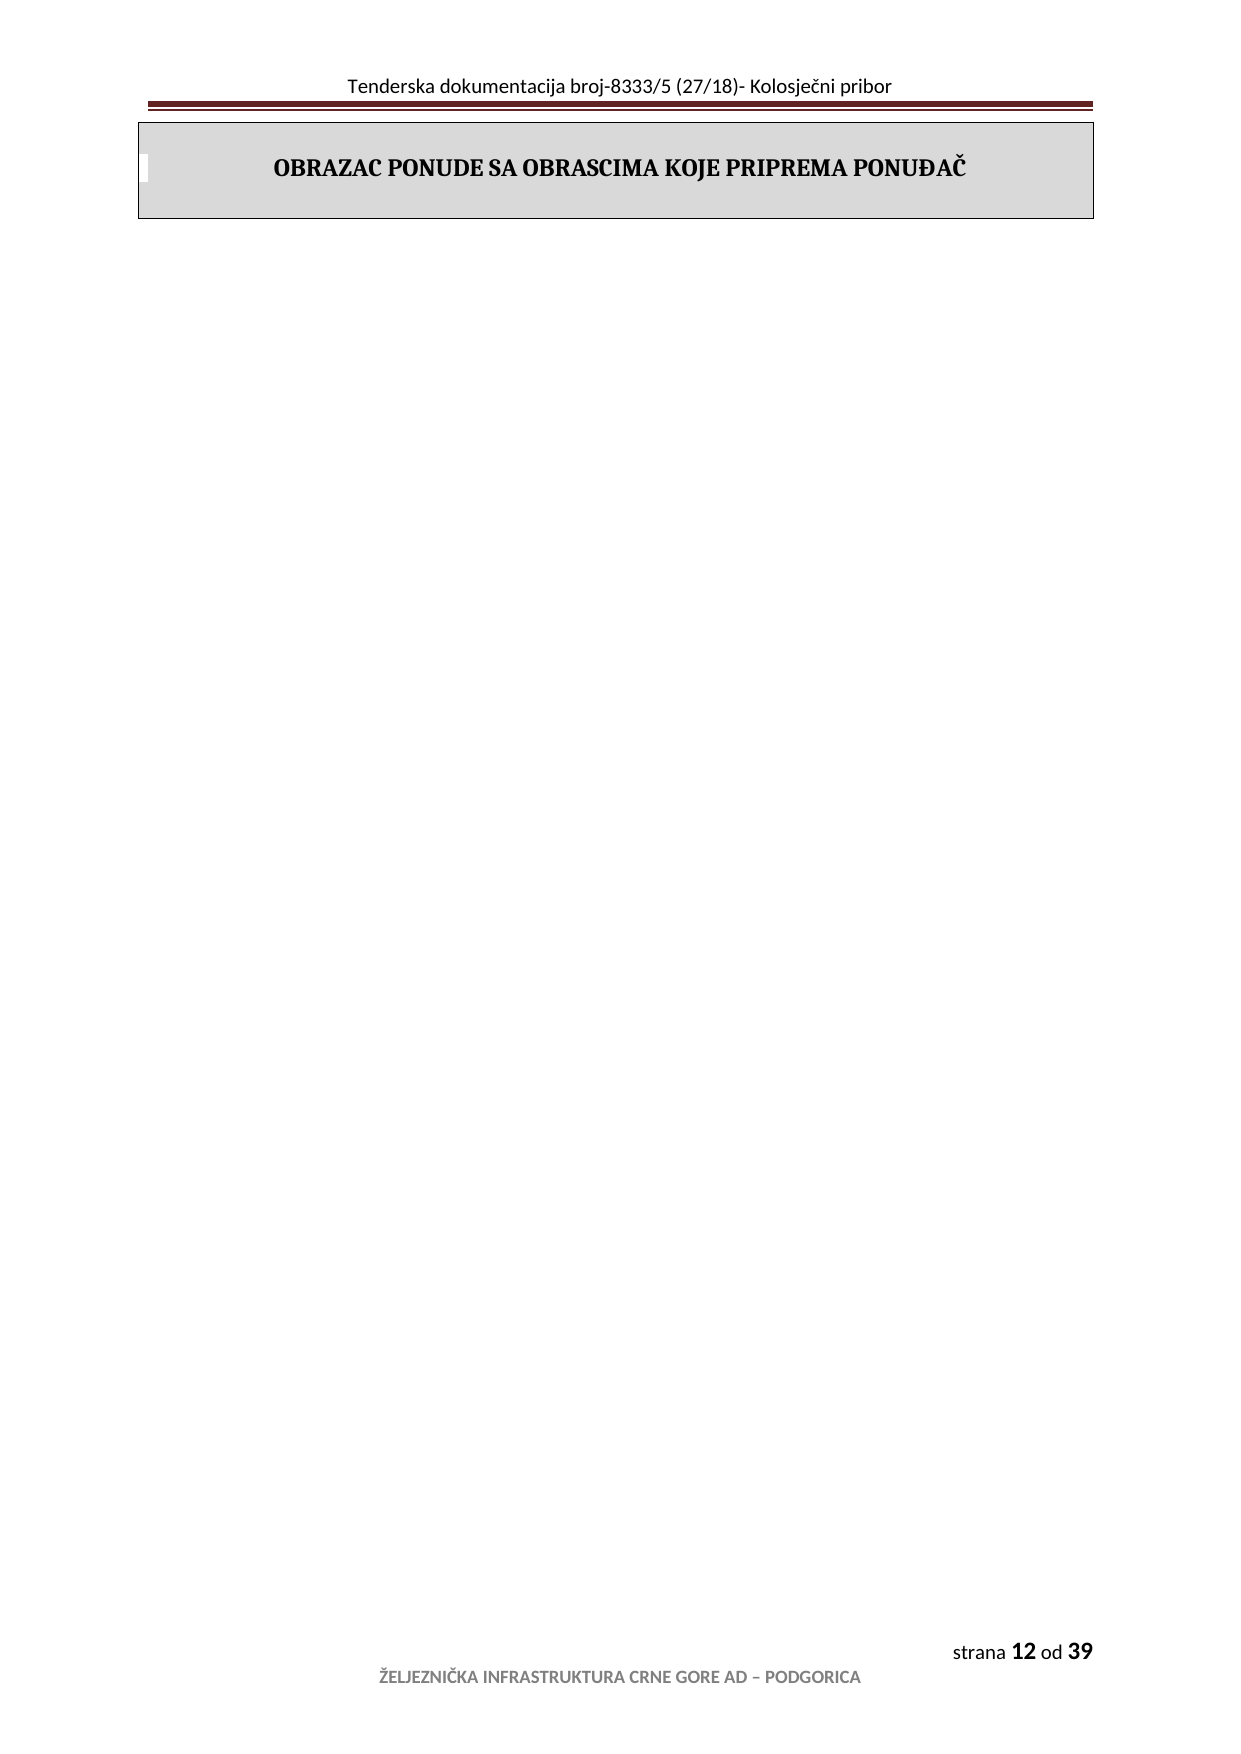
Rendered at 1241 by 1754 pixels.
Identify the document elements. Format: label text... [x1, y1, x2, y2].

subtitle OBRAZAC PONUDE SA OBRASCIMA KOJE PRIPREMA PONUĐAČ [148, 154, 1093, 179]
